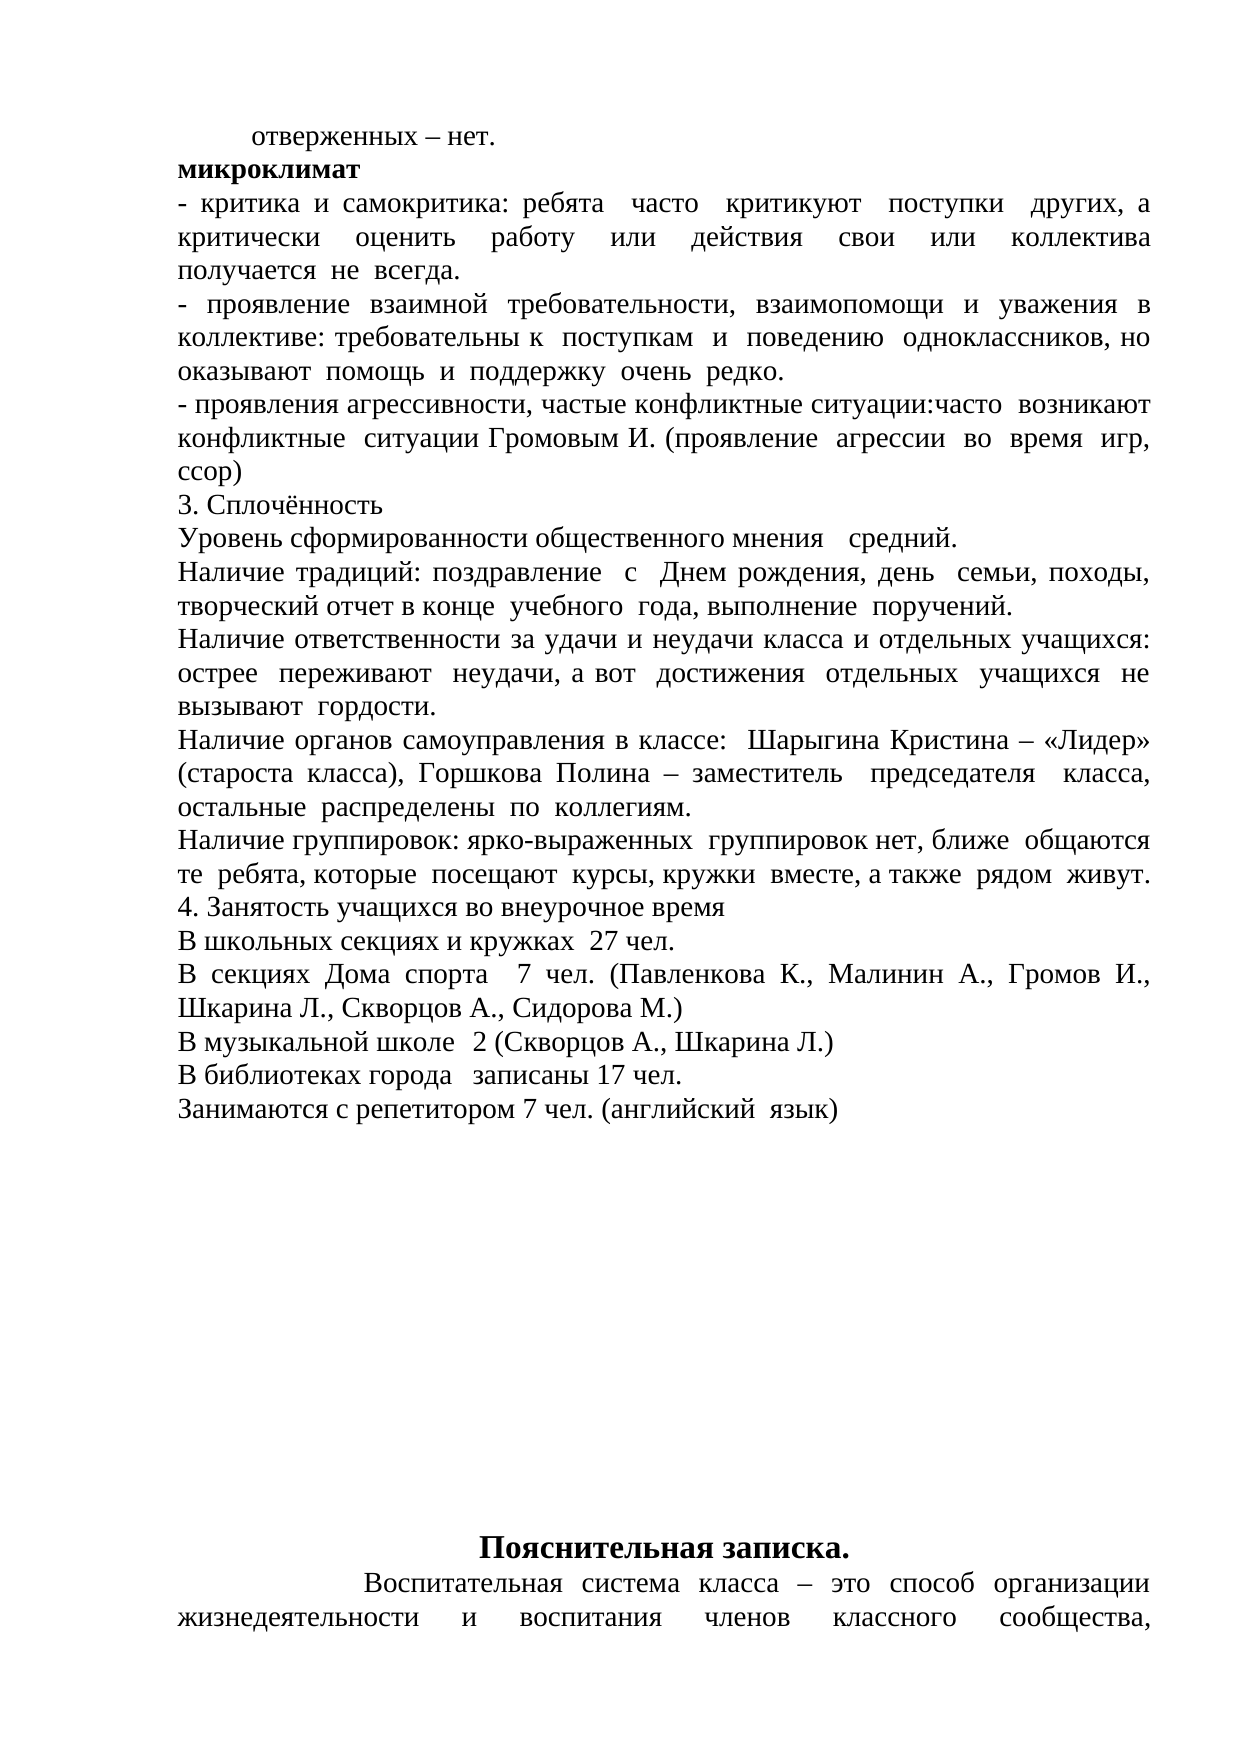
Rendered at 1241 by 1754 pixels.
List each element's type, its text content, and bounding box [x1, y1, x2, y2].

text Наличие ответственности за удачи и неудачи класса и отдельных учащихся: острее переживают неудачи, а вот достижения отдельных учащихся не вызывают гордости. [177, 621, 1152, 722]
text Наличие группировок: ярко-выраженных группировок нет, ближе общаются те ребята, которые посещают курсы, кружки вместе, а также рядом живут. [177, 822, 1152, 889]
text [177, 1565, 1152, 1632]
text Занимаются с репетитором 7 чел. (английский язык) [177, 1091, 1152, 1124]
text В школьных секциях и кружках 27 чел. [177, 923, 1152, 957]
text микроклимат [177, 152, 1152, 185]
text В библиотеках города записаны 17 чел. [177, 1057, 1152, 1091]
text 3. Сплочённость [177, 487, 1152, 521]
text Уровень сформированности общественного мнения средний. [177, 521, 1152, 554]
text - проявление взаимной требовательности, взаимопомощи и уважения в коллективе: требовательны к поступкам и поведению одноклассников, но оказывают помощь и поддержку очень редко. [177, 286, 1152, 386]
text Наличие традиций: поздравление с Днем рождения, день семьи, походы, творческий отчет в конце учебного года, выполнение поручений. [177, 554, 1152, 621]
text В музыкальной школе 2 (Скворцов А., Шкарина Л.) [177, 1024, 1152, 1057]
text Пояснительная записка. [177, 1527, 1152, 1565]
text В секциях Дома спорта 7 чел. (Павленкова К., Малинин А., Громов И., Шкарина Л., Скворцов А., Сидорова М.) [177, 957, 1152, 1024]
text Наличие органов самоуправления в классе: Шарыгина Кристина – «Лидер» (староста класса), Горшкова Полина – заместитель председателя класса, остальные распределены по коллегиям. [177, 722, 1152, 822]
text - проявления агрессивности, частые конфликтные ситуации:часто возникают конфликтные ситуации Громовым И. (проявление агрессии во время игр, ссор) [177, 386, 1152, 487]
text отверженных – нет. [177, 118, 1152, 152]
text 4. Занятость учащихся во внеурочное время [177, 889, 1152, 923]
text - критика и самокритика: ребята часто критикуют поступки других, а критически оценить работу или действия свои или коллектива получается не всегда. [177, 185, 1152, 286]
